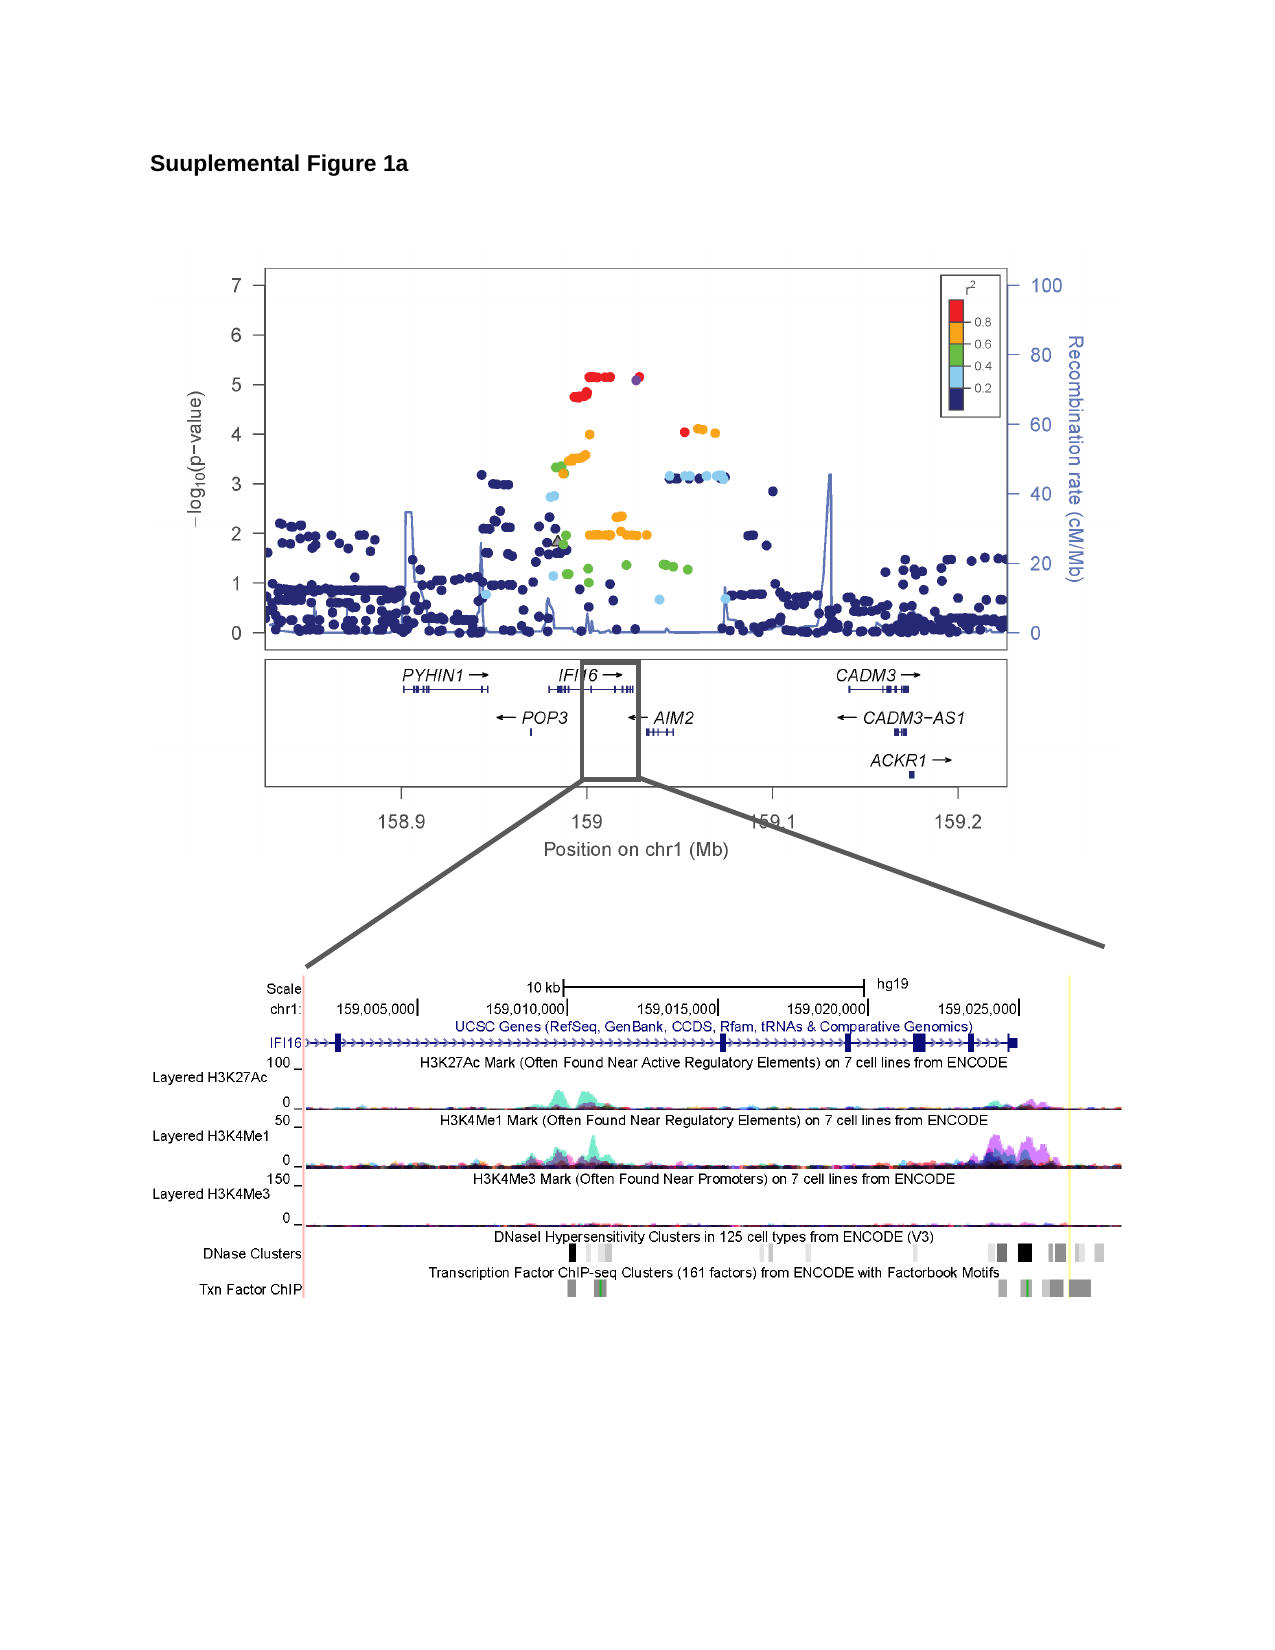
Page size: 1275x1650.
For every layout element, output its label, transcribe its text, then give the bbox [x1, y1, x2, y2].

text Suuplemental Figure 1a [150, 150, 1125, 176]
